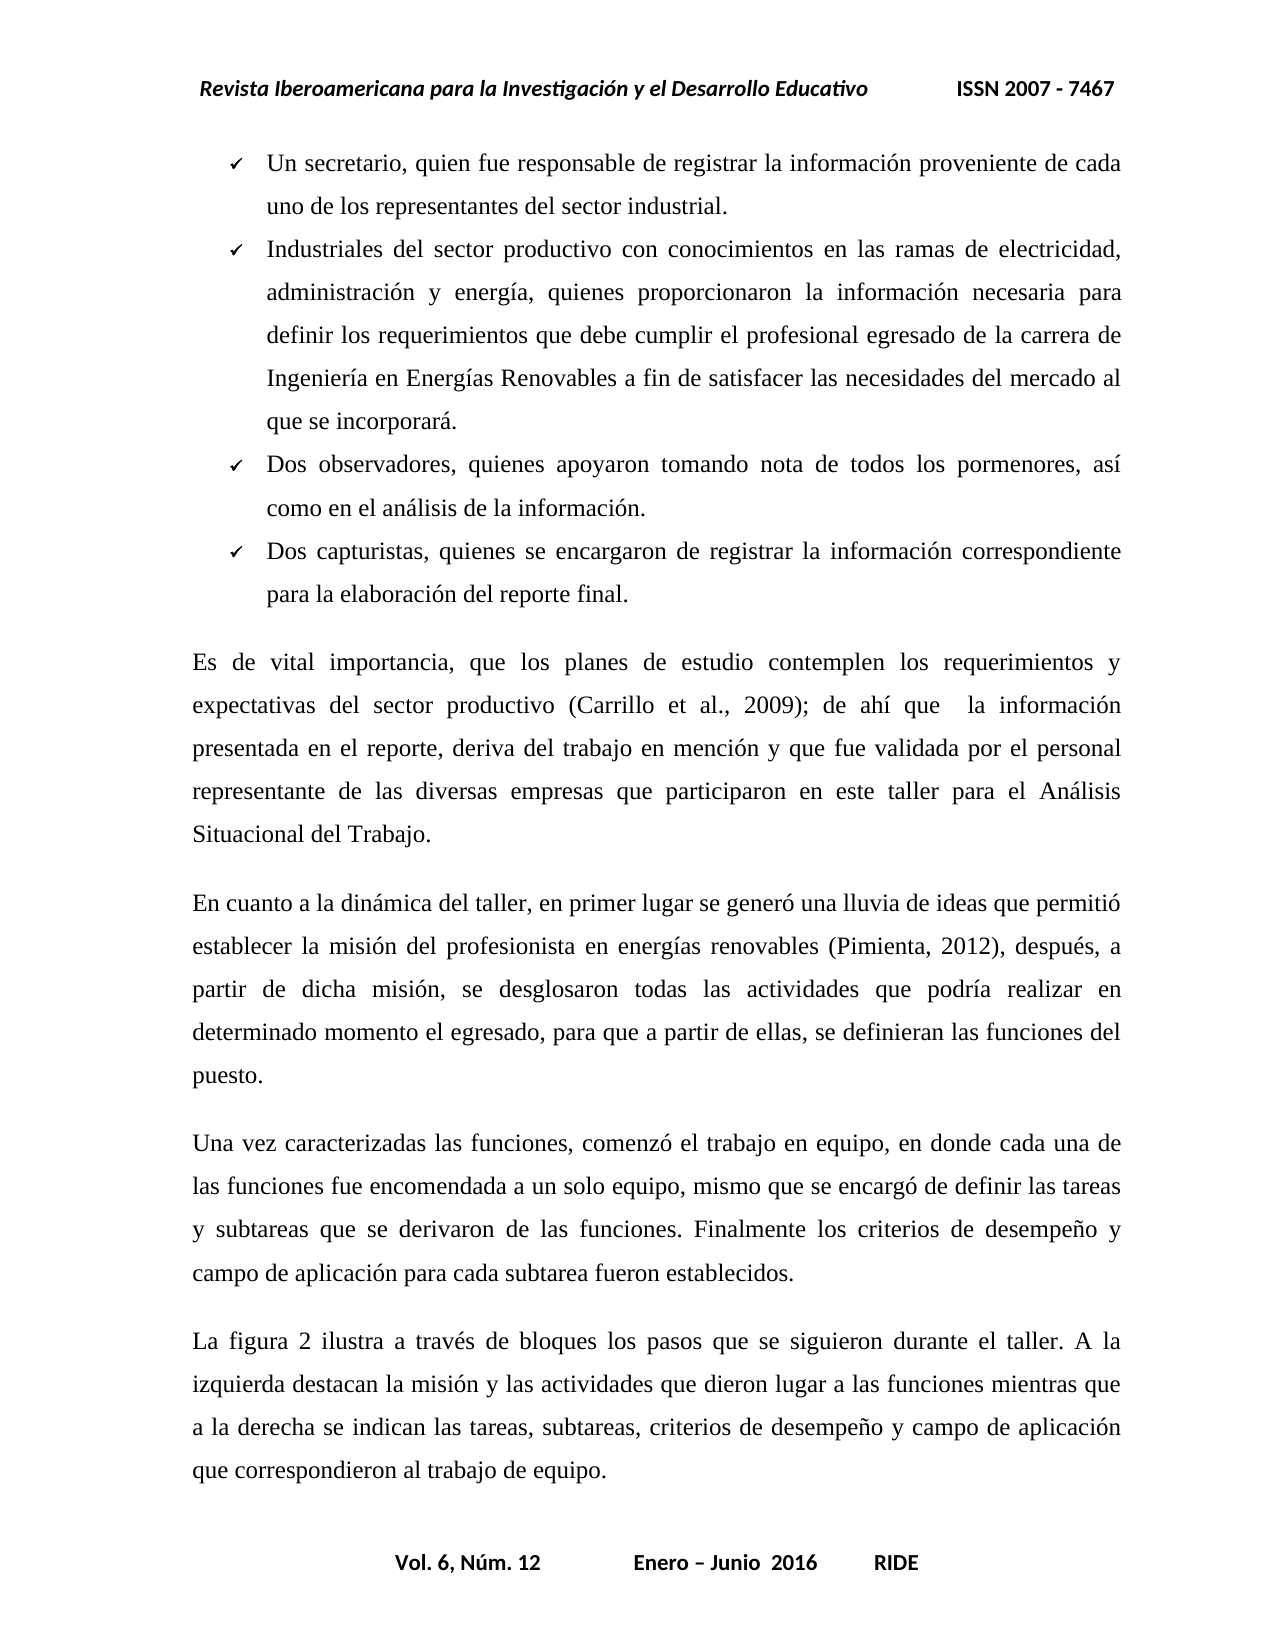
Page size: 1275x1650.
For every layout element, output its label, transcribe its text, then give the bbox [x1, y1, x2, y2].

list Dos capturistas, quienes se encargaron de registrar la información correspondiente para la elaboración del reporte final. [229, 611, 1122, 683]
text Una vez caracterizadas las funciones, comenzó el trabajo en equipo, en donde cada una de las funciones fue encomendada a un solo equipo, mismo que se encargó de definir las tareas y subtareas que se derivaron de las funciones. Finalmente los criterios de desempeño y campo de aplicación para cada subtarea fueron establecidos. [192, 1203, 1122, 1361]
list Industriales del sector productivo con conocimientos en las ramas de electricidad, administración y energía, quienes proporcionaron la información necesaria para definir los requerimientos que debe cumplir el profesional egresado de la carrera de Ingeniería en Energías Renovables a fin de satisfacer las necesidades del mercado al que se incorporará. [229, 259, 1122, 460]
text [192, 1401, 1122, 1473]
text Es de vital importancia, que los planes de estudio contemplen los requerimientos y expectativas del sector productivo (Carrillo et al., 2009); de ahí que la información presentada en el reporte, deriva del trabajo en mención y que fue validada por el personal representante de las diversas empresas que participaron en este taller para el Análisis Situacional del Trabajo. [192, 722, 1122, 923]
list Un secretario, quien fue responsable de registrar la información proveniente de cada uno de los representantes del sector industrial. [229, 148, 1122, 219]
list Dos observadores, quienes apoyaron tomando nota de todos los pormenores, así como en el análisis de la información. [229, 499, 1122, 571]
text En cuanto a la dinámica del taller, en primer lugar se generó una lluvia de ideas que permitió establecer la misión del profesionista en energías renovables (Pimienta, 2012), después, a partir de dicha misión, se desglosaron todas las actividades que podría realizar en determinado momento el egresado, para que a partir de ellas, se definieran las funciones del puesto. [192, 963, 1122, 1164]
